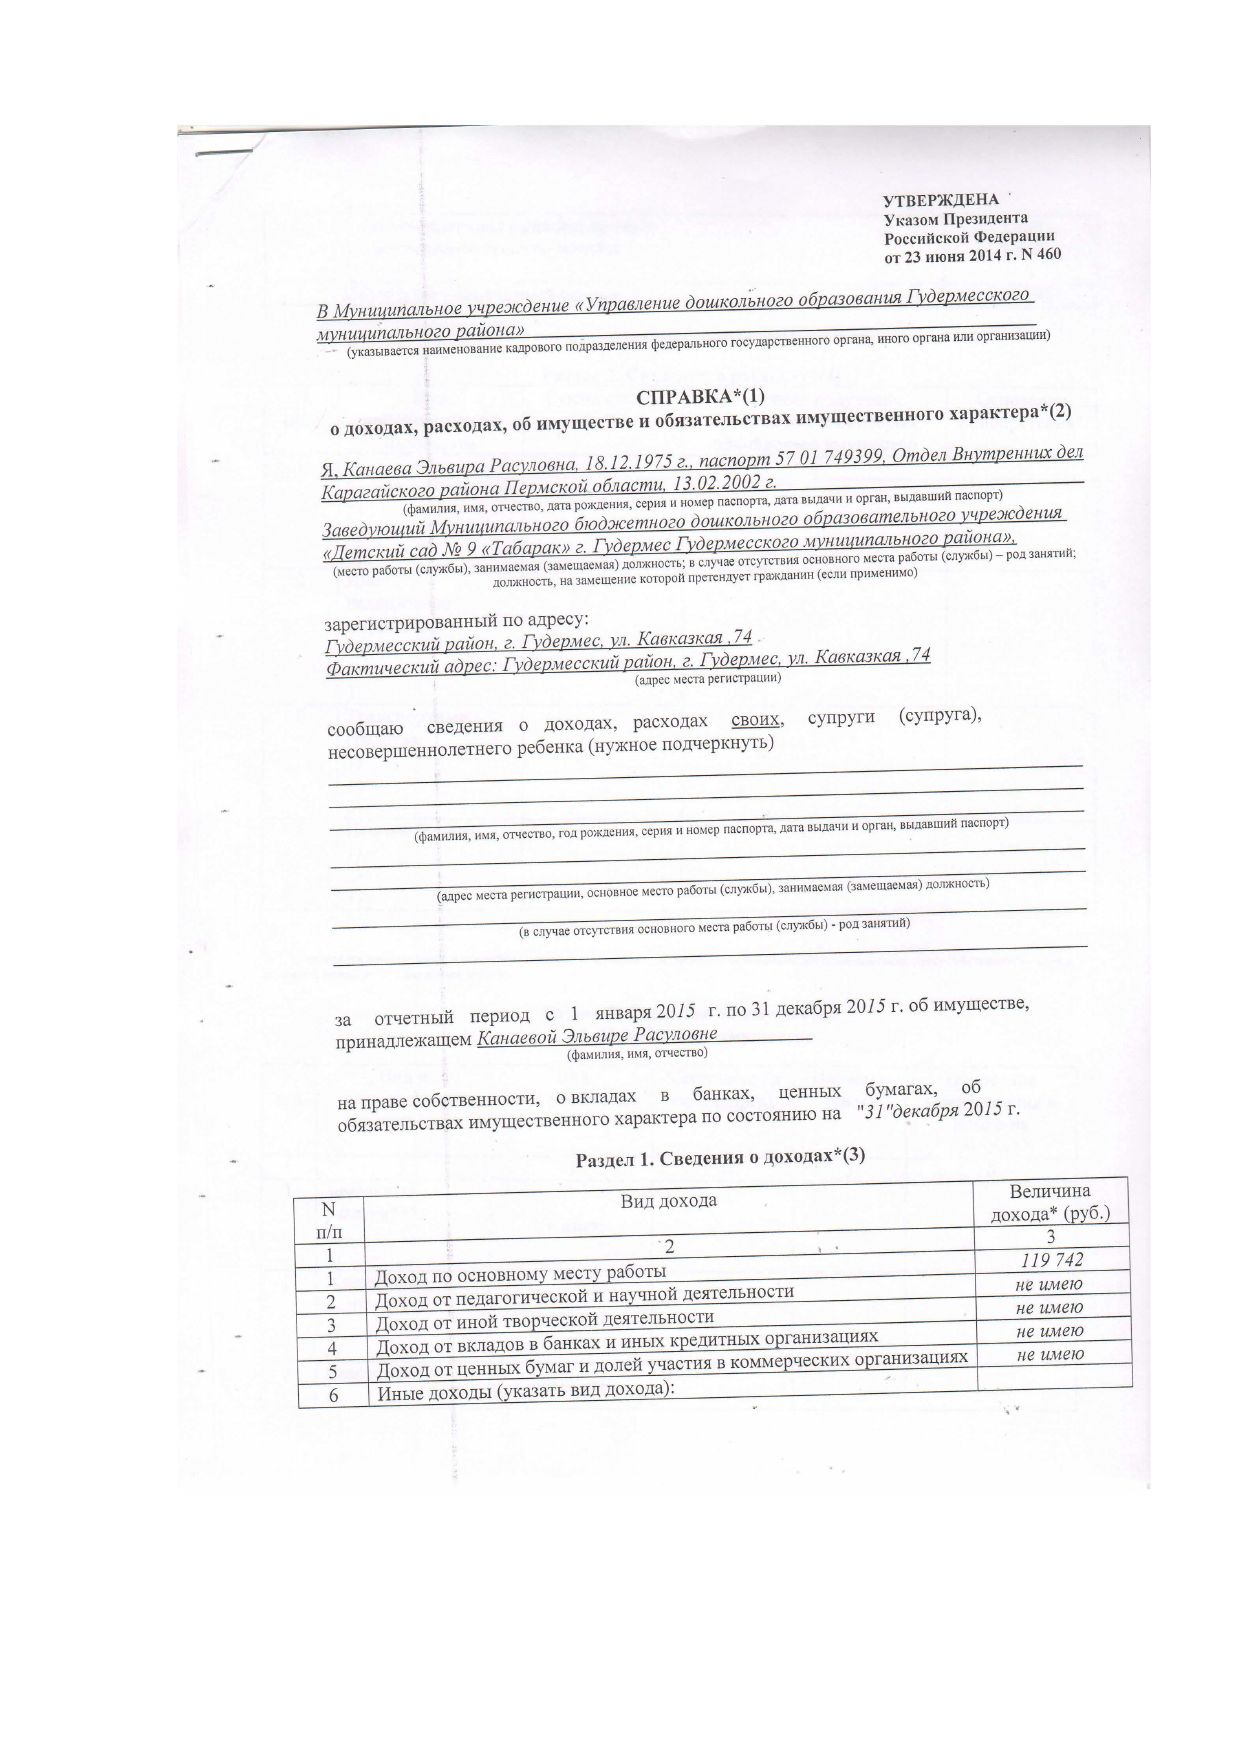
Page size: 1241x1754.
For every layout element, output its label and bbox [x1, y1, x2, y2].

picture [177, 118, 1151, 1495]
